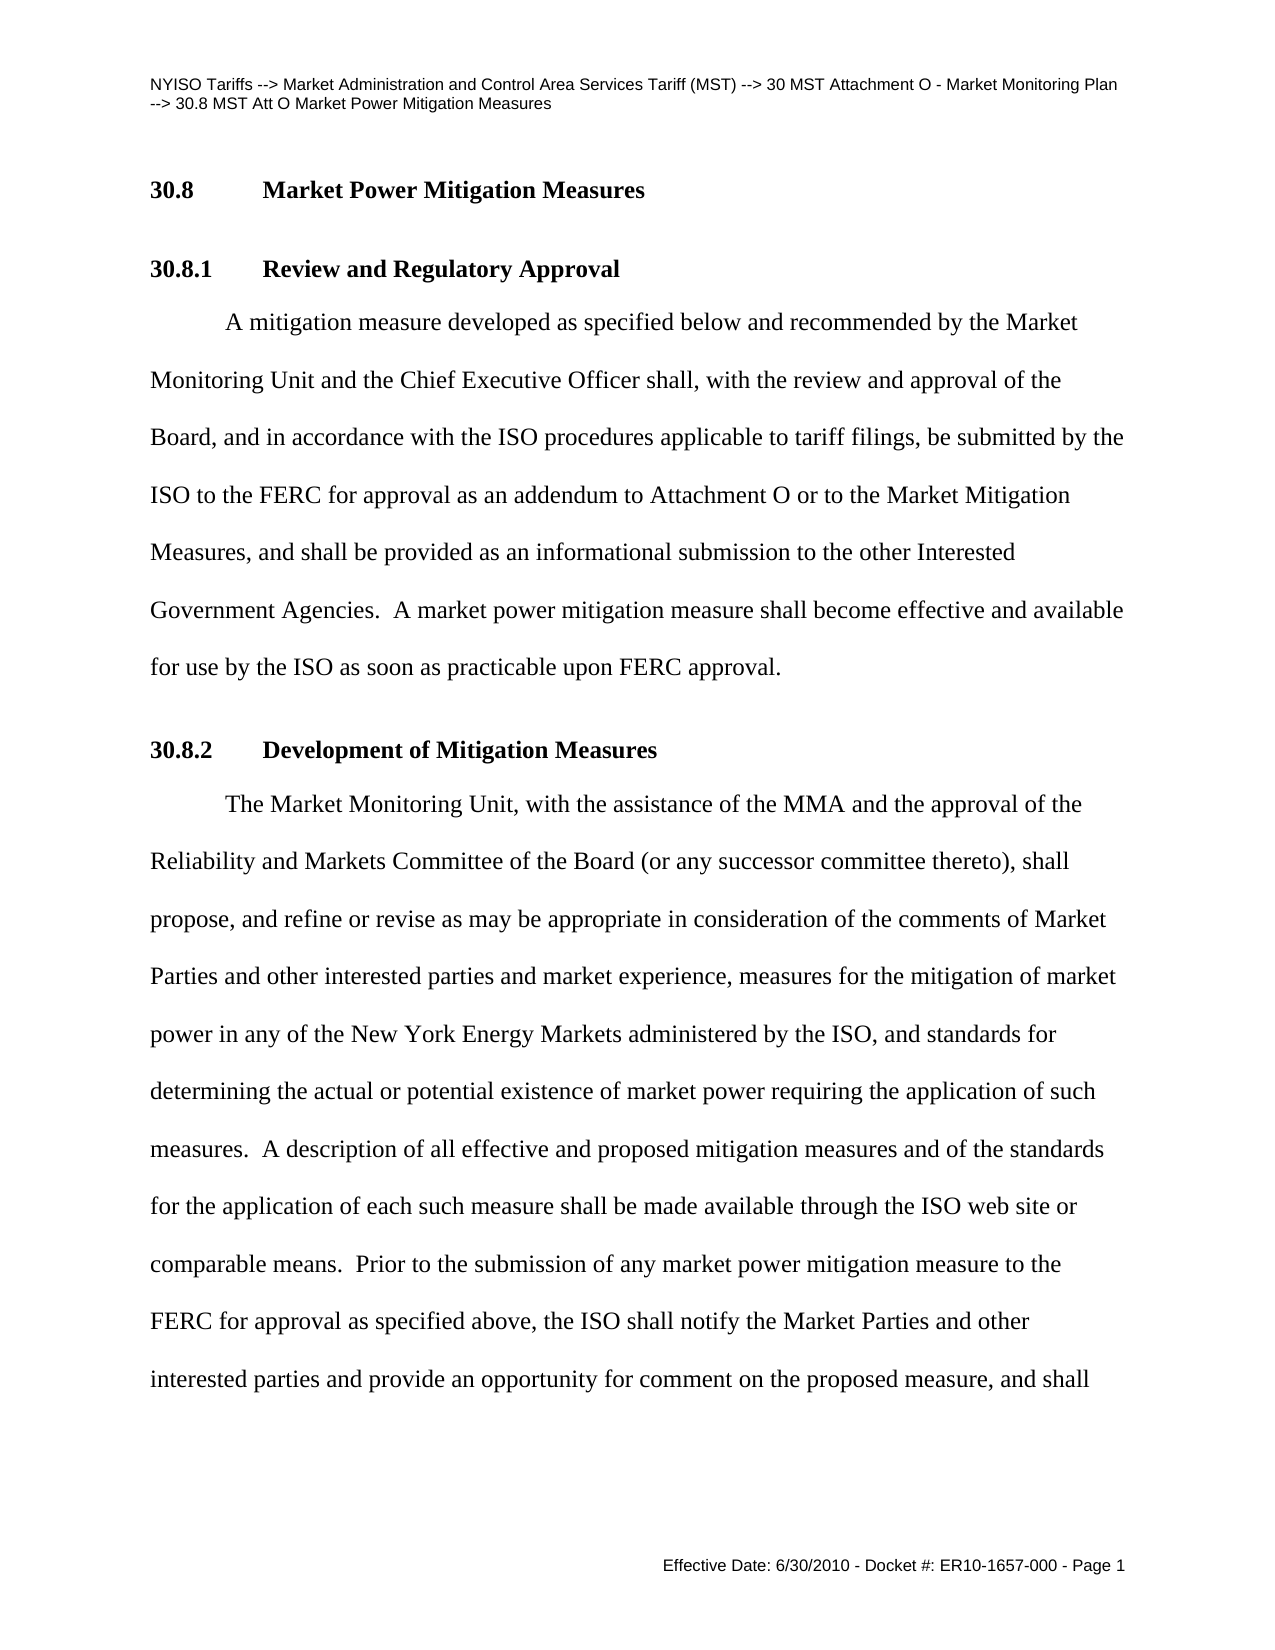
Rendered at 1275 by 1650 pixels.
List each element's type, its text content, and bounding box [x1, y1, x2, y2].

subtitle 30.8 Market Power Mitigation Measures [150, 175, 1123, 204]
text A mitigation measure developed as specified below and recommended by the Market Monitoring Unit and the Chief Executive Officer shall, with the review and approval of the Board, and in accordance with the ISO procedures applicable to tariff filings, be submitted by the ISO to the FERC for approval as an addendum to Attachment O or to the Market Mitigation Measures, and shall be provided as an informational submission to the other Interested Government Agencies. A market power mitigation measure shall become effective and available for use by the ISO as soon as practicable upon FERC approval. [150, 307, 1125, 681]
subtitle 30.8.1 Review and Regulatory Approval [150, 254, 1059, 282]
subtitle 30.8.2 Development of Mitigation Measures [150, 735, 1059, 764]
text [150, 789, 1125, 1392]
